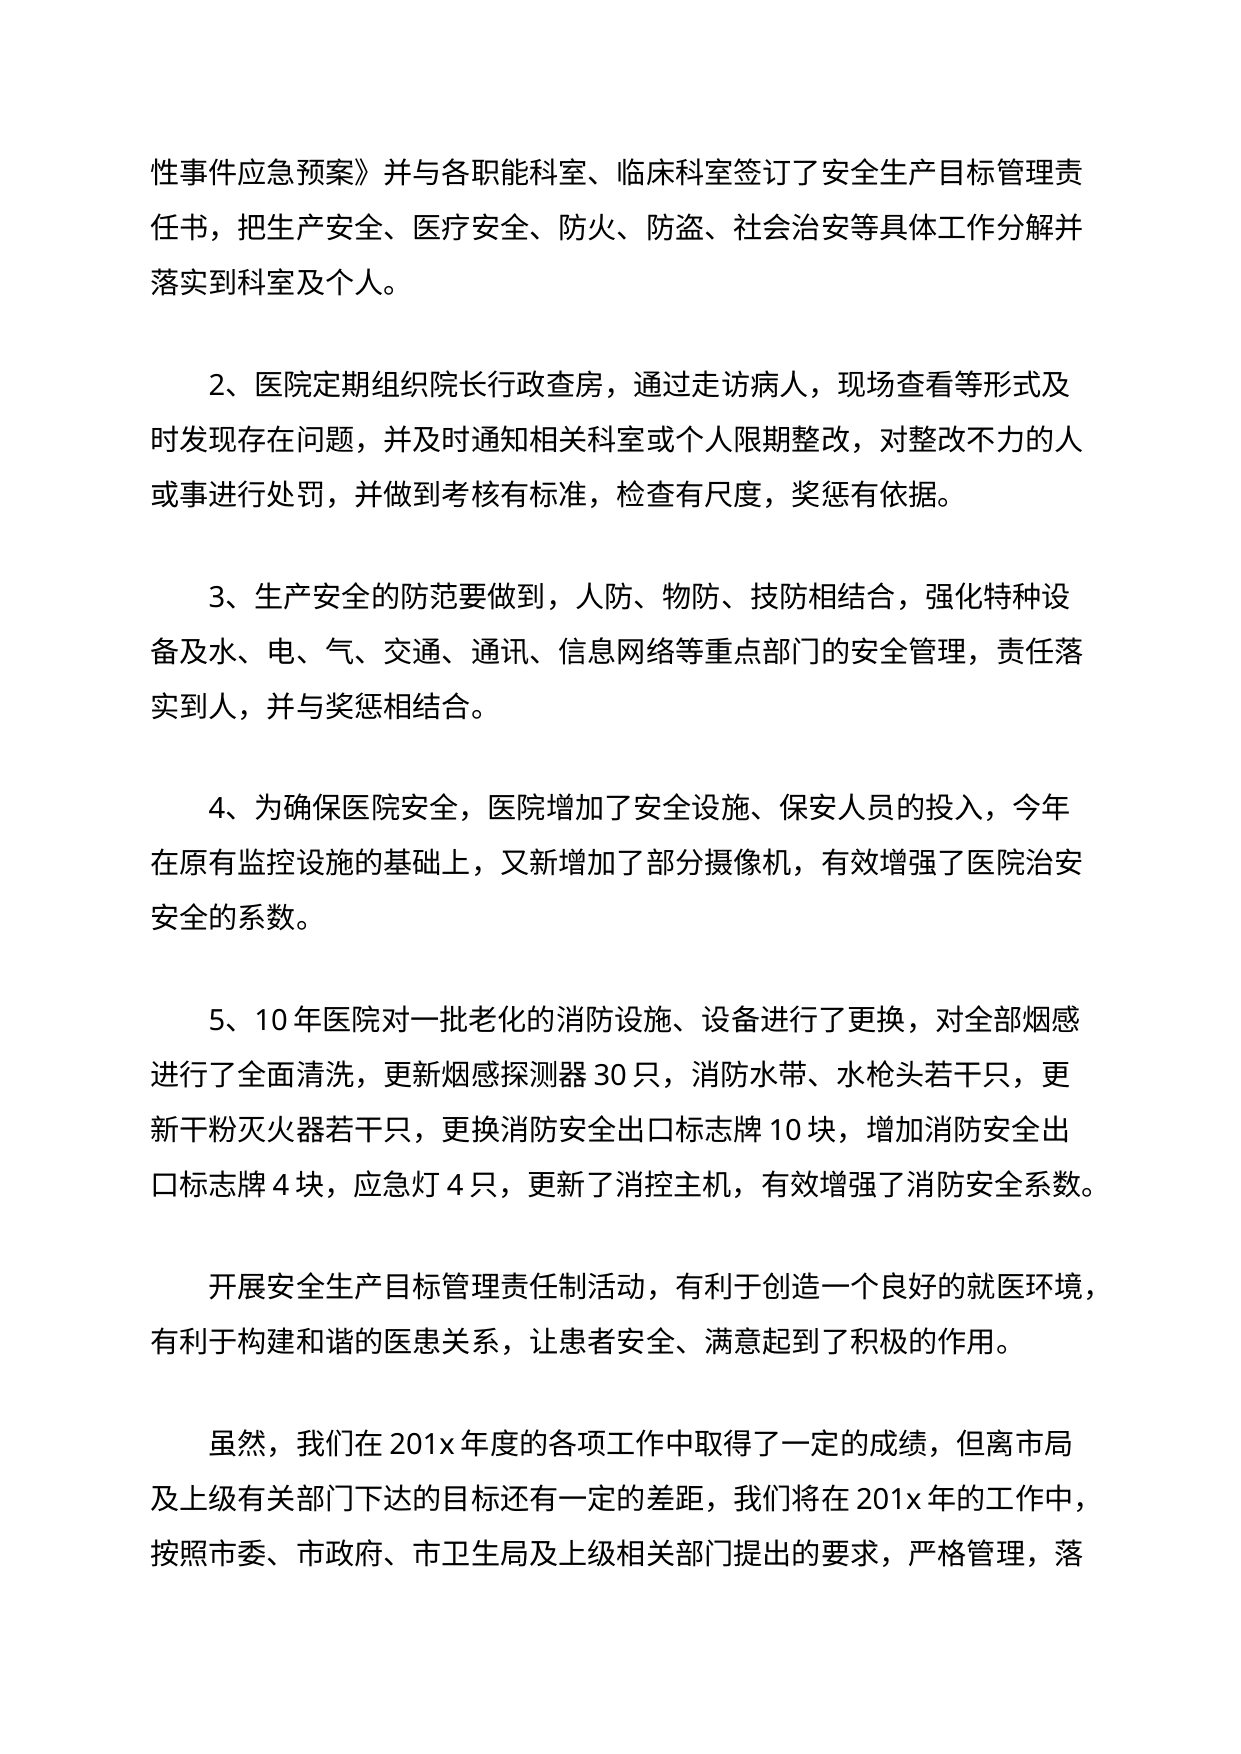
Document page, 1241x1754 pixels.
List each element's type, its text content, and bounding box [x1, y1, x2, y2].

text 4、为确保医院安全，医院增加了安全设施、保安人员的投入，今年在原有监控设施的基础上，又新增加了部分摄像机，有效增强了医院治安安全的系数。 [150, 785, 1090, 937]
text 5、10年医院对一批老化的消防设施、设备进行了更换，对全部烟感进行了全面清洗，更新烟感探测器30只，消防水带、水枪头若干只，更新干粉灭火器若干只，更换消防安全出口标志牌10块，增加消防安全出口标志牌4块，应急灯4只，更新了消控主机，有效增强了消防安全系数。 [150, 997, 1090, 1204]
text 2、医院定期组织院长行政查房，通过走访病人，现场查看等形式及时发现存在问题，并及时通知相关科室或个人限期整改，对整改不力的人或事进行处罚，并做到考核有标准，检查有尺度，奖惩有依据。 [150, 362, 1090, 514]
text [150, 1420, 1090, 1572]
text 开展安全生产目标管理责任制活动，有利于创造一个良好的就医环境，有利于构建和谐的医患关系，让患者安全、满意起到了积极的作用。 [150, 1263, 1090, 1361]
text 3、生产安全的防范要做到，人防、物防、技防相结合，强化特种设备及水、电、气、交通、通讯、信息网络等重点部门的安全管理，责任落实到人，并与奖惩相结合。 [150, 573, 1090, 725]
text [150, 150, 1090, 302]
